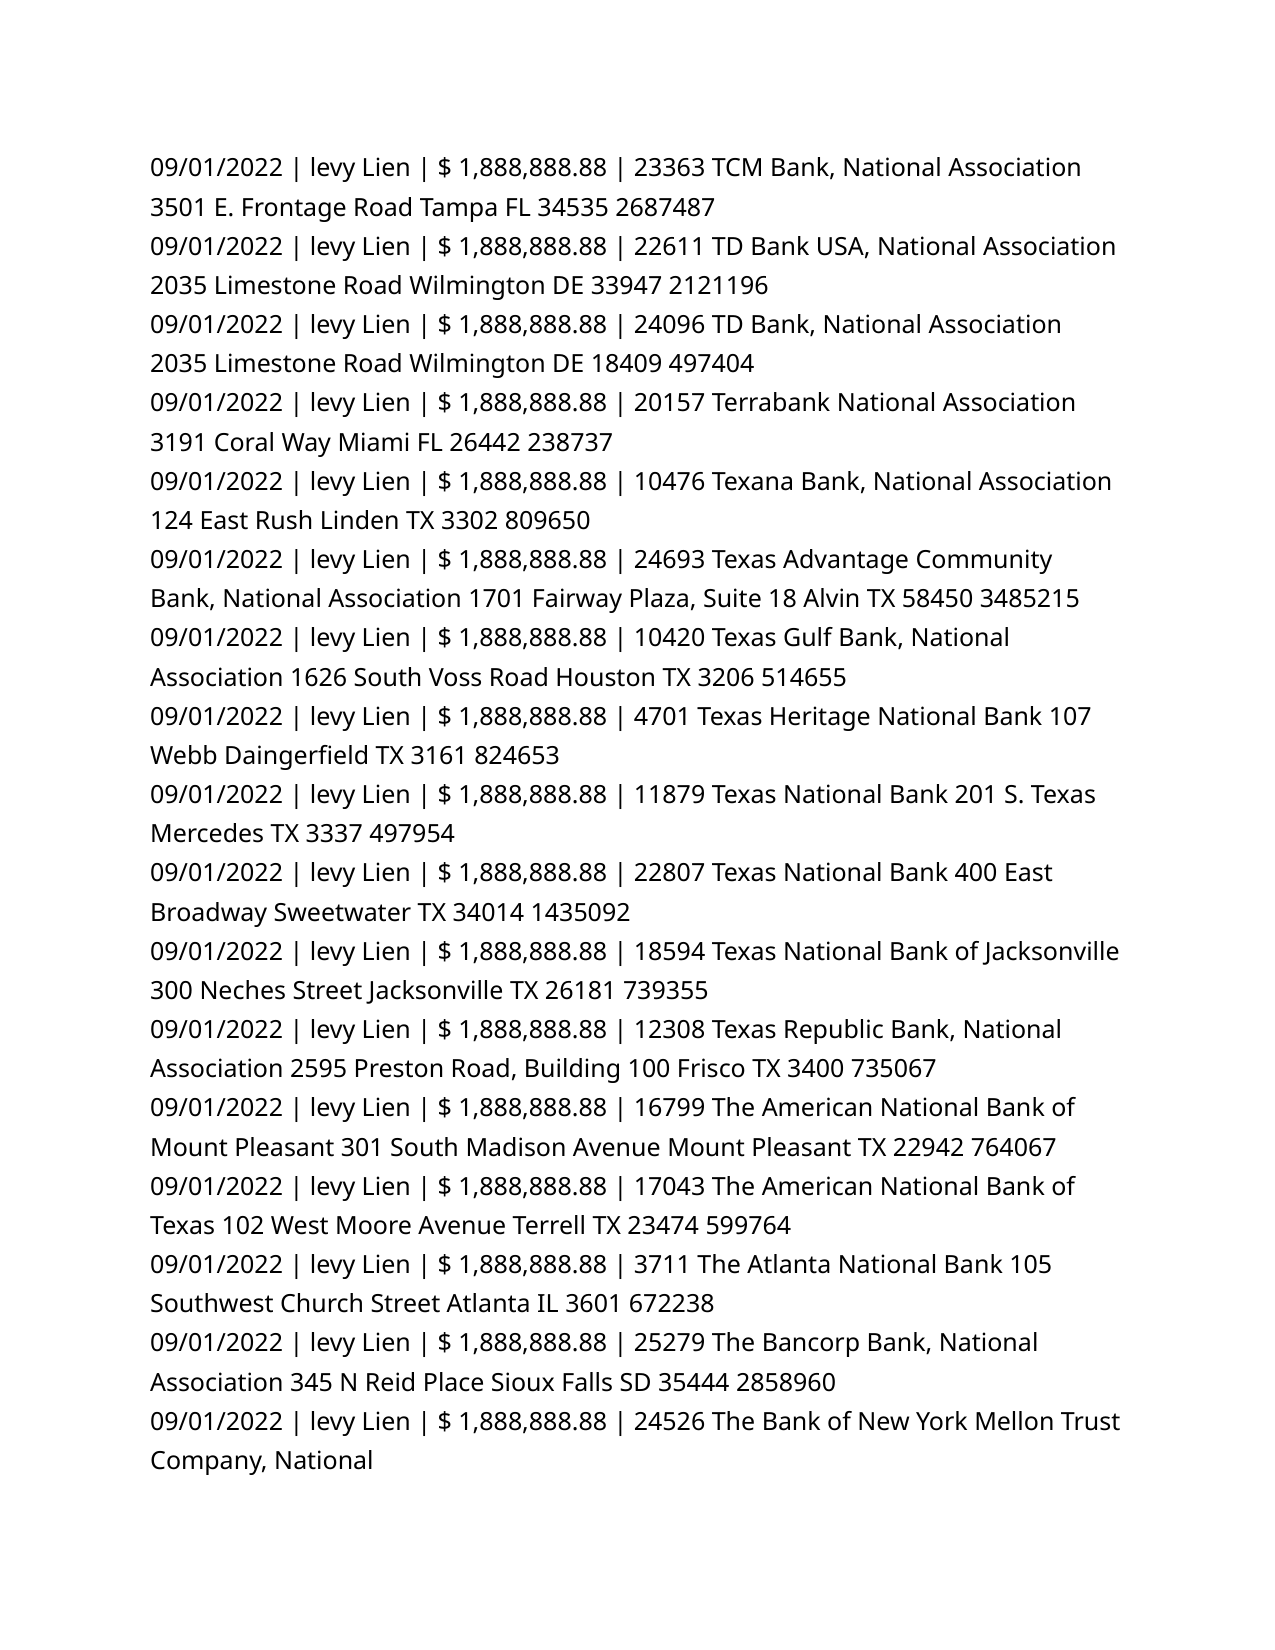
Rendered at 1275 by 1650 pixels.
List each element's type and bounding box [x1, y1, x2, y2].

text [150, 150, 1125, 1477]
